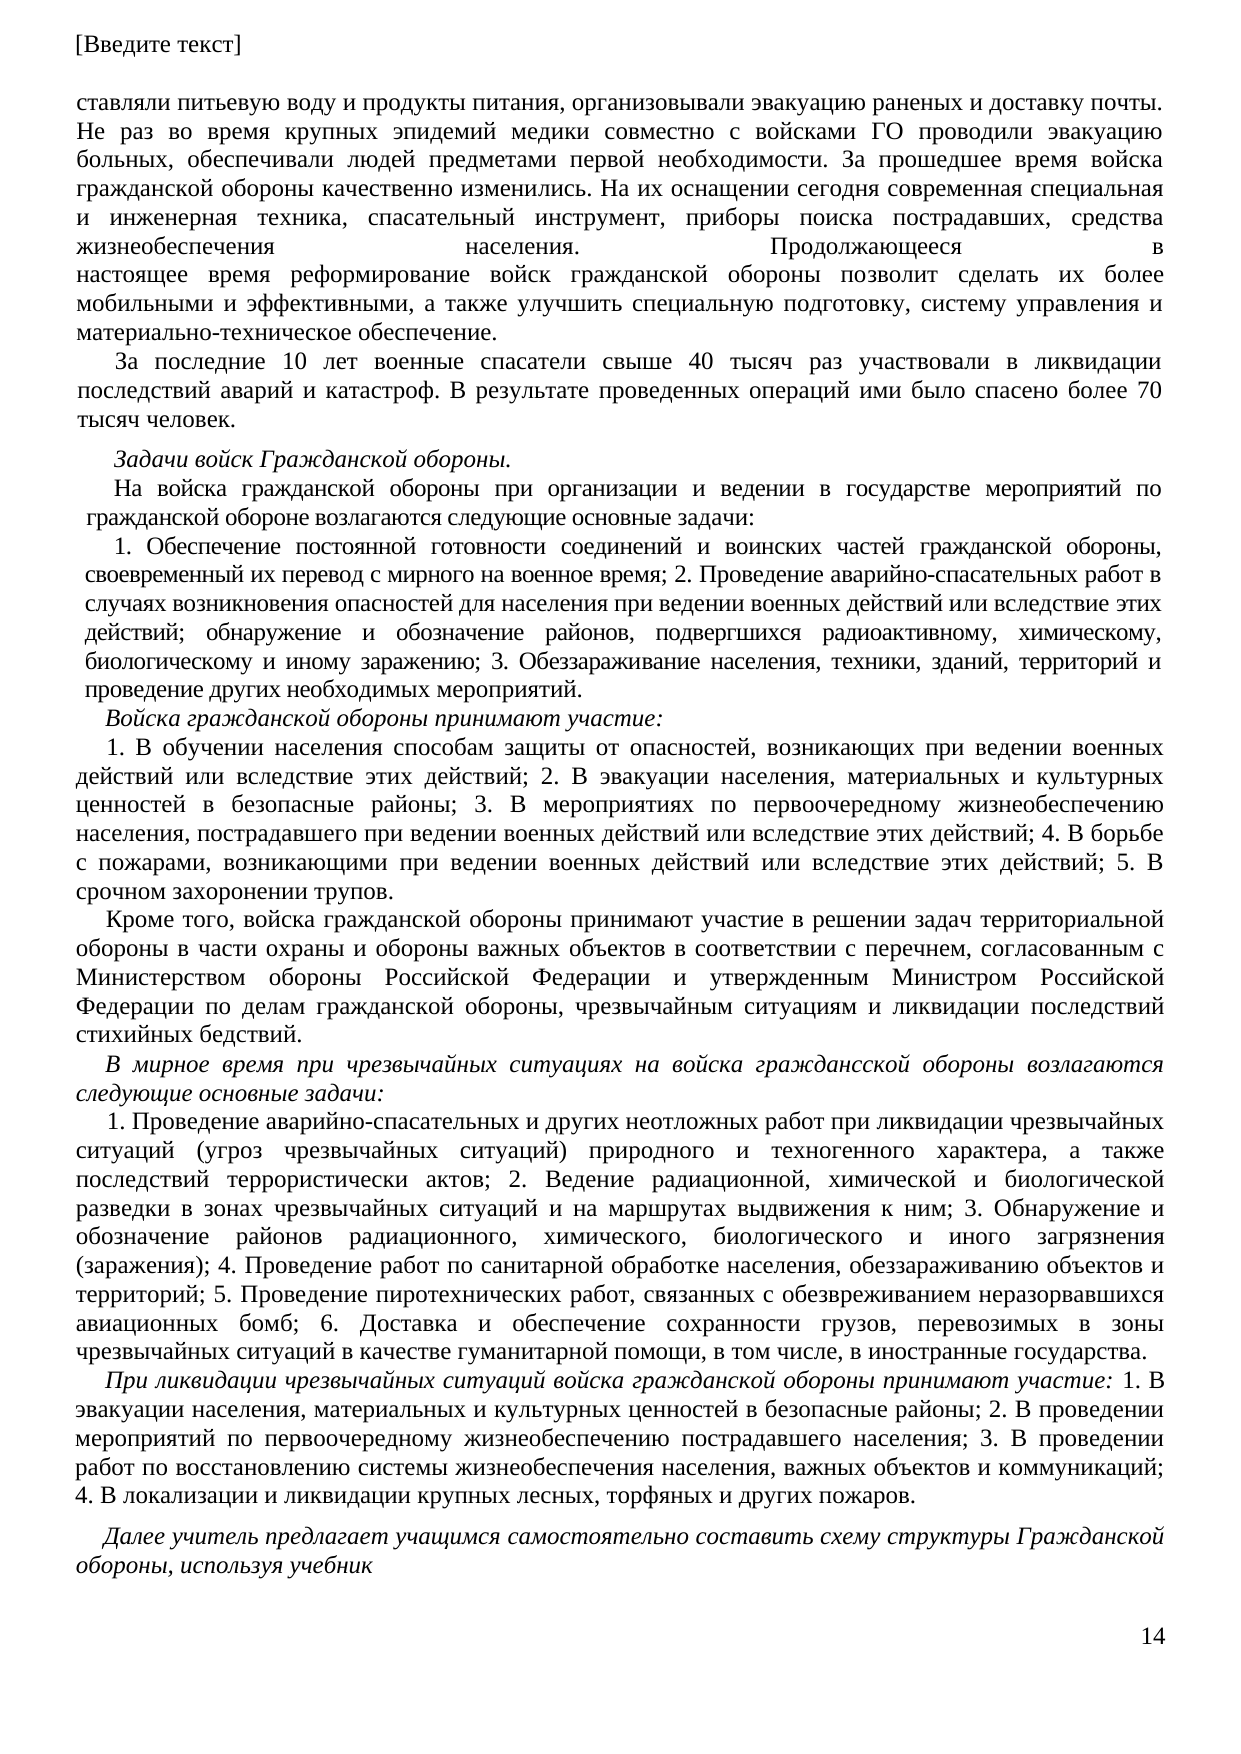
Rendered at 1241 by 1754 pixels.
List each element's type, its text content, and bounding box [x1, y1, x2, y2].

text Далее учитель предлагает учащимся самостоятельно составить схему структуры Гражданской обороны, используя учебник [76, 1521, 1165, 1579]
text При ликвидации чрезвычайных ситуаций войска гражданской обороны принимают участие: 1. В эвакуации населения, материальных и культурных ценностей в безопасные районы; 2. В проведении мероприятий по первоочередному жизнеобеспечению пострадавшего населения; 3. В проведении работ по восстановлению системы жизнеобеспечения населения, важных объектов и коммуникаций; 4. В локализации и ликвидации крупных лесных, торфяных и других пожаров. [75, 1366, 1165, 1509]
text 1. Проведение аварийно-спасательных и других неотложных работ при ликвидации чрезвычайных ситуаций (угроз чрезвычайных ситуаций) природного и техногенного характера, а также последствий террористически актов; 2. Ведение радиационной, химической и биологической разведки в зонах чрезвычайных ситуаций и на маршрутах выдвижения к ним; 3. Обнаружение и обозначение районов радиационного, химического, биологического и иного загрязнения (заражения); 4. Проведение работ по санитарной обработке населения, обеззараживанию объектов и территорий; 5. Проведение пиротехнических работ, связанных с обезвреживанием неразорвавшихся авиационных бомб; 6. Доставка и обеспечение сохранности грузов, перевозимых в зоны чрезвычайных ситуаций в качестве гуманитарной помощи, в том числе, в иностранные государства. [76, 1106, 1165, 1365]
text 1. Обеспечение постоянной готовности соединений и воинских частей гражданской обороны, своевременный их перевод с мирного на военное время; 2. Проведение аварийно-спасательных работ в случаях возникновения опасностей для населения при ведении военных действий или вследствие этих действий; обнаружение и обозначение районов, подвергшихся радиоактивному, химическому, биологическому и иному заражению; 3. Обеззараживание населения, техники, зданий, территорий и проведение других необходимых мероприятий. [84, 531, 1162, 703]
text 1. В обучении населения способам защиты от опасностей, возникающих при ведении военных действий или вследствие этих действий; 2. В эвакуации населения, материальных и культурных ценностей в безопасные районы; 3. В мероприятиях по первоочередному жизнеобеспечению населения, пострадавшего при ведении военных действий или вследствие этих действий; 4. В борьбе с пожарами, возникающими при ведении военных действий или вследствие этих действий; 5. В срочном захоронении трупов. [76, 732, 1165, 904]
text Кроме того, войска гражданской обороны принимают участие в решении задач территориальной обороны в части охраны и обороны важных объектов в соответствии с перечнем, согласованным с Министерством обороны Российской Федерации и утвержденным Министром Российской Федерации по делам гражданской обороны, чрезвычайным ситуациям и ликвидации последствий стихийных бедствий. [76, 904, 1165, 1048]
text На войска гражданской обороны при организации и ведении в государстве мероприятий по гражданской обороне возлагаются следующие основные задачи: [86, 473, 1162, 531]
text В мирное время при чрезвычайных ситуациях на войска граждансской обороны возлагаются следующие основные задачи: [76, 1049, 1165, 1106]
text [76, 87, 1164, 346]
text Задачи войск Гражданской обороны. [114, 444, 1165, 473]
text За последние 10 лет военные спасатели свыше 40 тысяч раз участвовали в ликвидации последствий аварий и катастроф. В результате проведенных операций ими было спасено более 70 тысяч человек. [77, 346, 1163, 433]
text Войска гражданской обороны принимают участие: [105, 703, 1165, 732]
